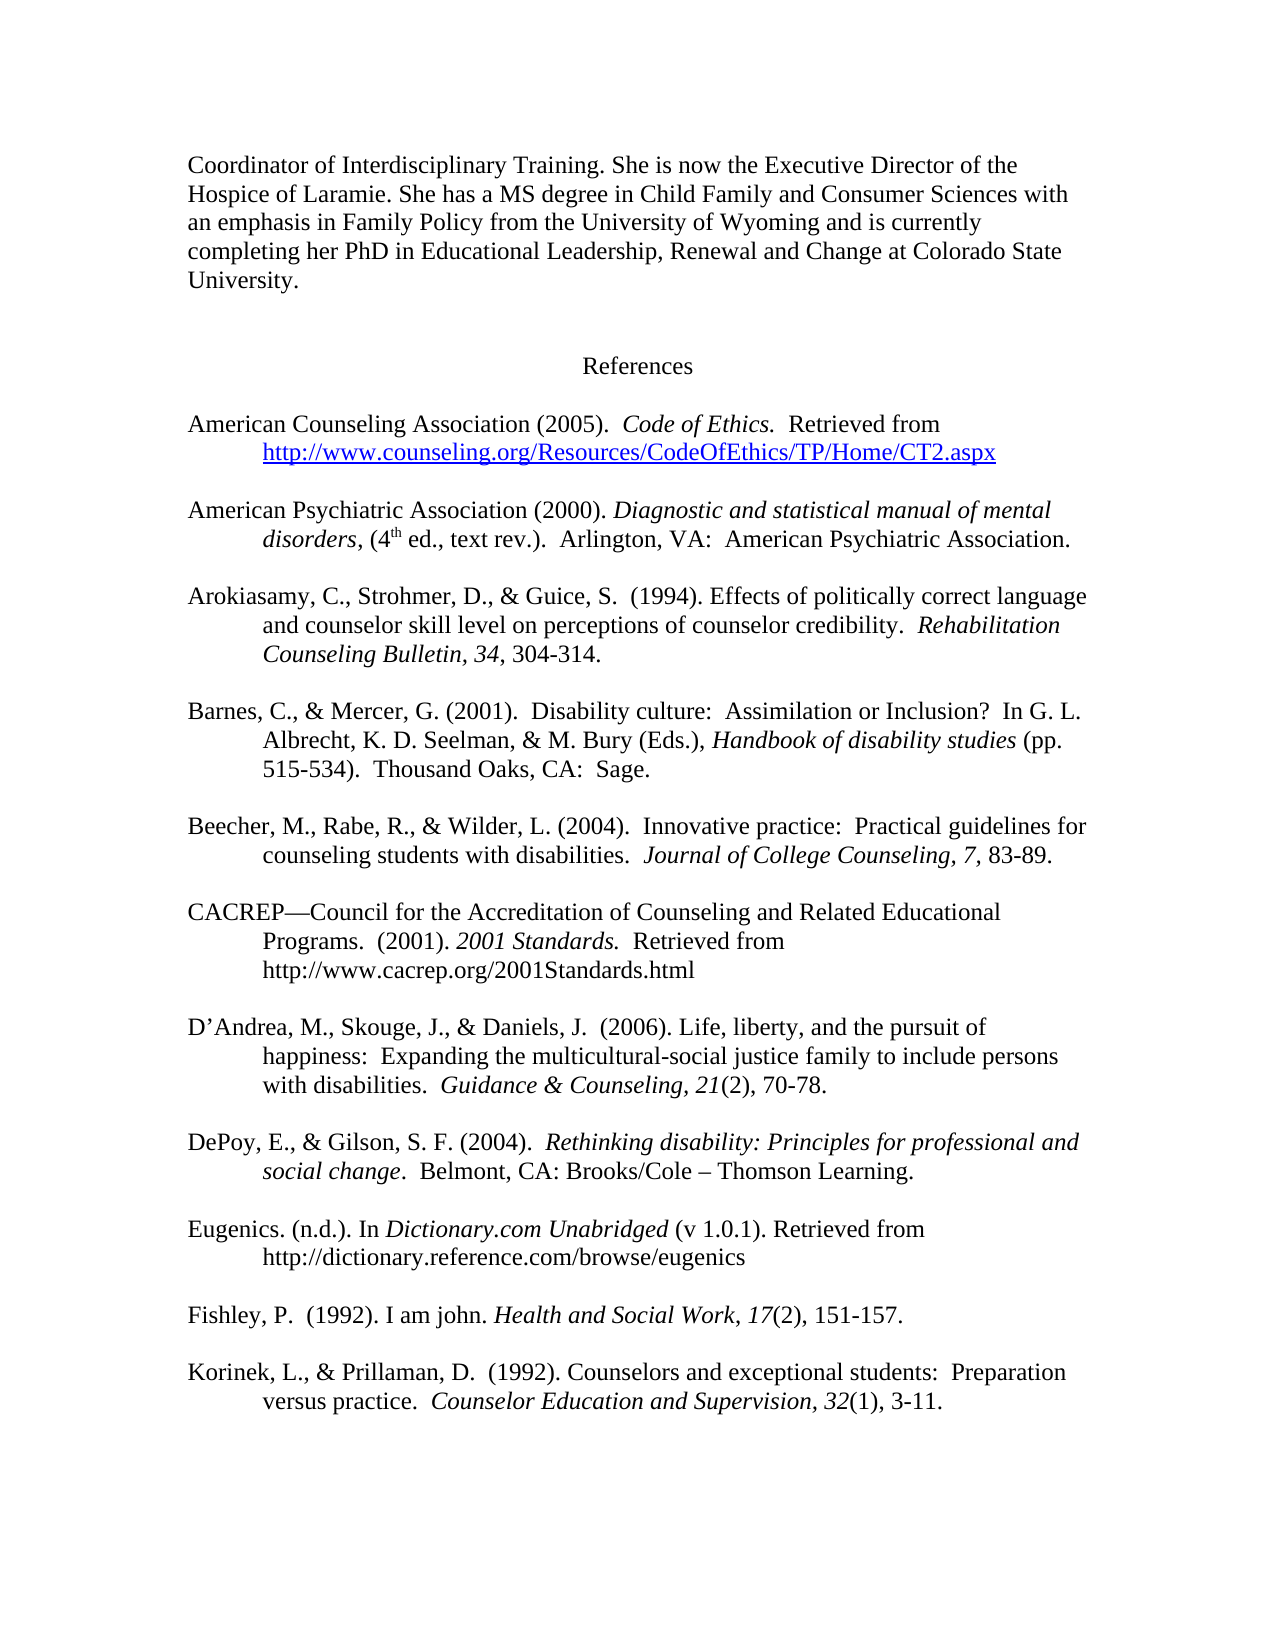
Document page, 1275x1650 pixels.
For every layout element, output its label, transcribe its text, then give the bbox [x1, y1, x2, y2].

text Fishley, P. (1992). I am john. Health and Social Work, 17(2), 151-157. [187, 1300, 1087, 1329]
text References [187, 351, 1087, 380]
text American Counseling Association (2005). Code of Ethics. Retrieved from http://www.counseling.org/Resources/CodeOfEthics/TP/Home/CT2.aspx [187, 409, 1087, 466]
text Korinek, L., & Prillaman, D. (1992). Counselors and exceptional students: Preparation versus practice. Counselor Education and Supervision, 32(1), 3-11. [187, 1357, 1087, 1415]
text American Psychiatric Association (2000). Diagnostic and statistical manual of mental disorders, (4th ed., text rev.). Arlington, VA: American Psychiatric Association. [187, 495, 1087, 552]
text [187, 150, 1087, 294]
text CACREP—Council for the Accreditation of Counseling and Related Educational Programs. (2001). 2001 Standards. Retrieved from http://www.cacrep.org/2001Standards.html [187, 897, 1087, 984]
text D’Andrea, M., Skouge, J., & Daniels, J. (2006). Life, liberty, and the pursuit of happiness: Expanding the multicultural-social justice family to include persons with disabilities. Guidance & Counseling, 21(2), 70-78. [187, 1012, 1087, 1099]
text Beecher, M., Rabe, R., & Wilder, L. (2004). Innovative practice: Practical guidelines for counseling students with disabilities. Journal of College Counseling, 7, 83-89. [187, 811, 1087, 869]
text Barnes, C., & Mercer, G. (2001). Disability culture: Assimilation or Inclusion? In G. L. Albrecht, K. D. Seelman, & M. Bury (Eds.), Handbook of disability studies (pp. 515-534). Thousand Oaks, CA: Sage. [187, 696, 1087, 782]
text DePoy, E., & Gilson, S. F. (2004). Rethinking disability: Principles for professional and social change. Belmont, CA: Brooks/Cole – Thomson Learning. [187, 1127, 1087, 1185]
text Arokiasamy, C., Strohmer, D., & Guice, S. (1994). Effects of politically correct language and counselor skill level on perceptions of counselor credibility. Rehabilitation Counseling Bulletin, 34, 304-314. [187, 581, 1087, 667]
text Eugenics. (n.d.). In Dictionary.com Unabridged (v 1.0.1). Retrieved from http://dictionary.reference.com/browse/eugenics [187, 1214, 1087, 1271]
